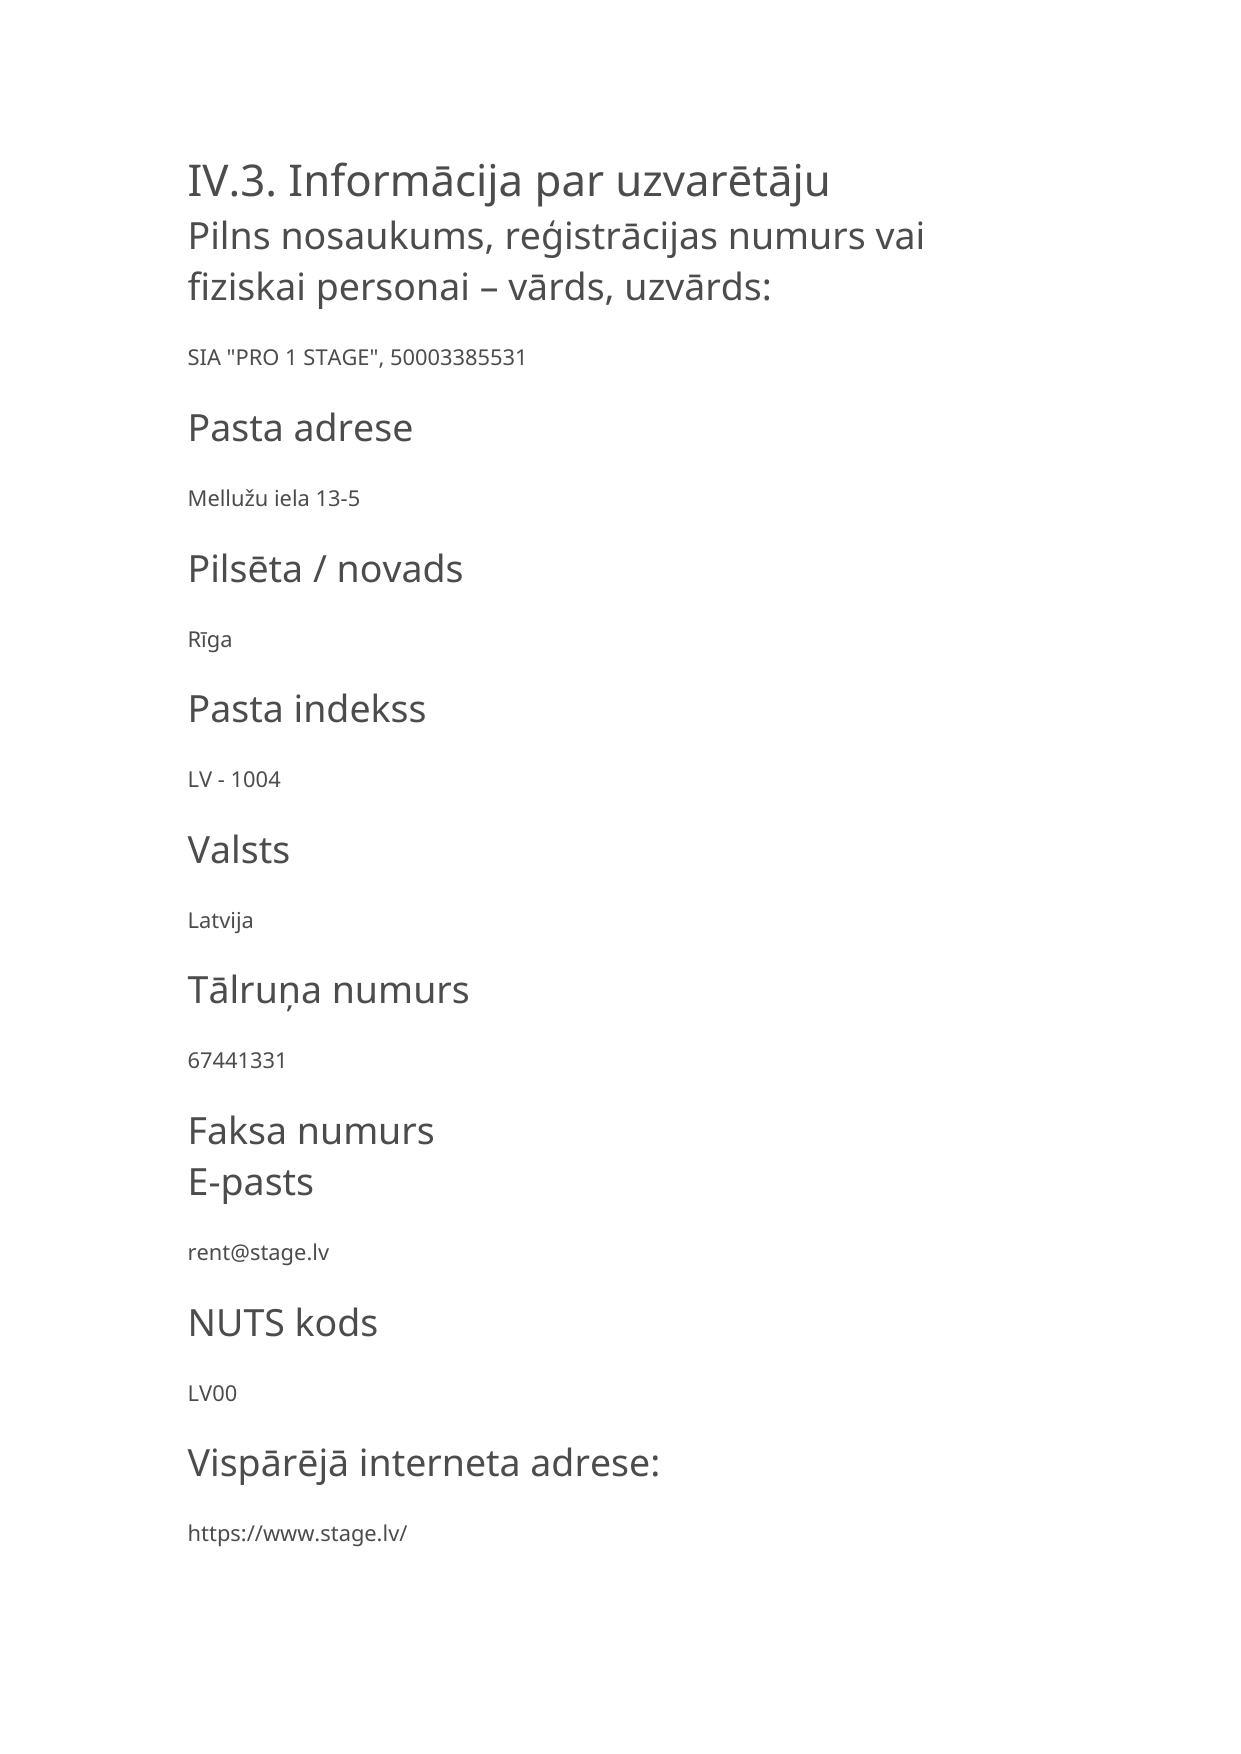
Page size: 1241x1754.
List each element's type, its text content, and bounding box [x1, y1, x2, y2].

text Faksa numurs [187, 1104, 1053, 1155]
text rent@stage.lv [187, 1236, 1053, 1267]
text Pilns nosaukums, reģistrācijas numurs vai fiziskai personai – vārds, uzvārds: [187, 209, 1053, 312]
text IV.3. Informācija par uzvarētāju [187, 150, 1053, 209]
text Tālruņa numurs [187, 964, 1053, 1015]
text Mellužu iela 13-5 [187, 481, 1053, 513]
text NUTS kods [187, 1296, 1053, 1347]
text Valsts [187, 823, 1053, 874]
text E-pasts [187, 1155, 1053, 1206]
text SIA "PRO 1 STAGE", 50003385531 [187, 341, 1053, 372]
text Pilsēta / novads [187, 542, 1053, 593]
text Rīga [187, 622, 1053, 653]
text Pasta adrese [187, 401, 1053, 452]
text Pasta indekss [187, 682, 1053, 733]
text LV - 1004 [187, 763, 1053, 794]
text 67441331 [187, 1044, 1053, 1075]
text https://www.stage.lv/ [187, 1517, 1053, 1548]
text LV00 [187, 1376, 1053, 1407]
text Latvija [187, 903, 1053, 934]
text Vispārējā interneta adrese: [187, 1437, 1053, 1488]
